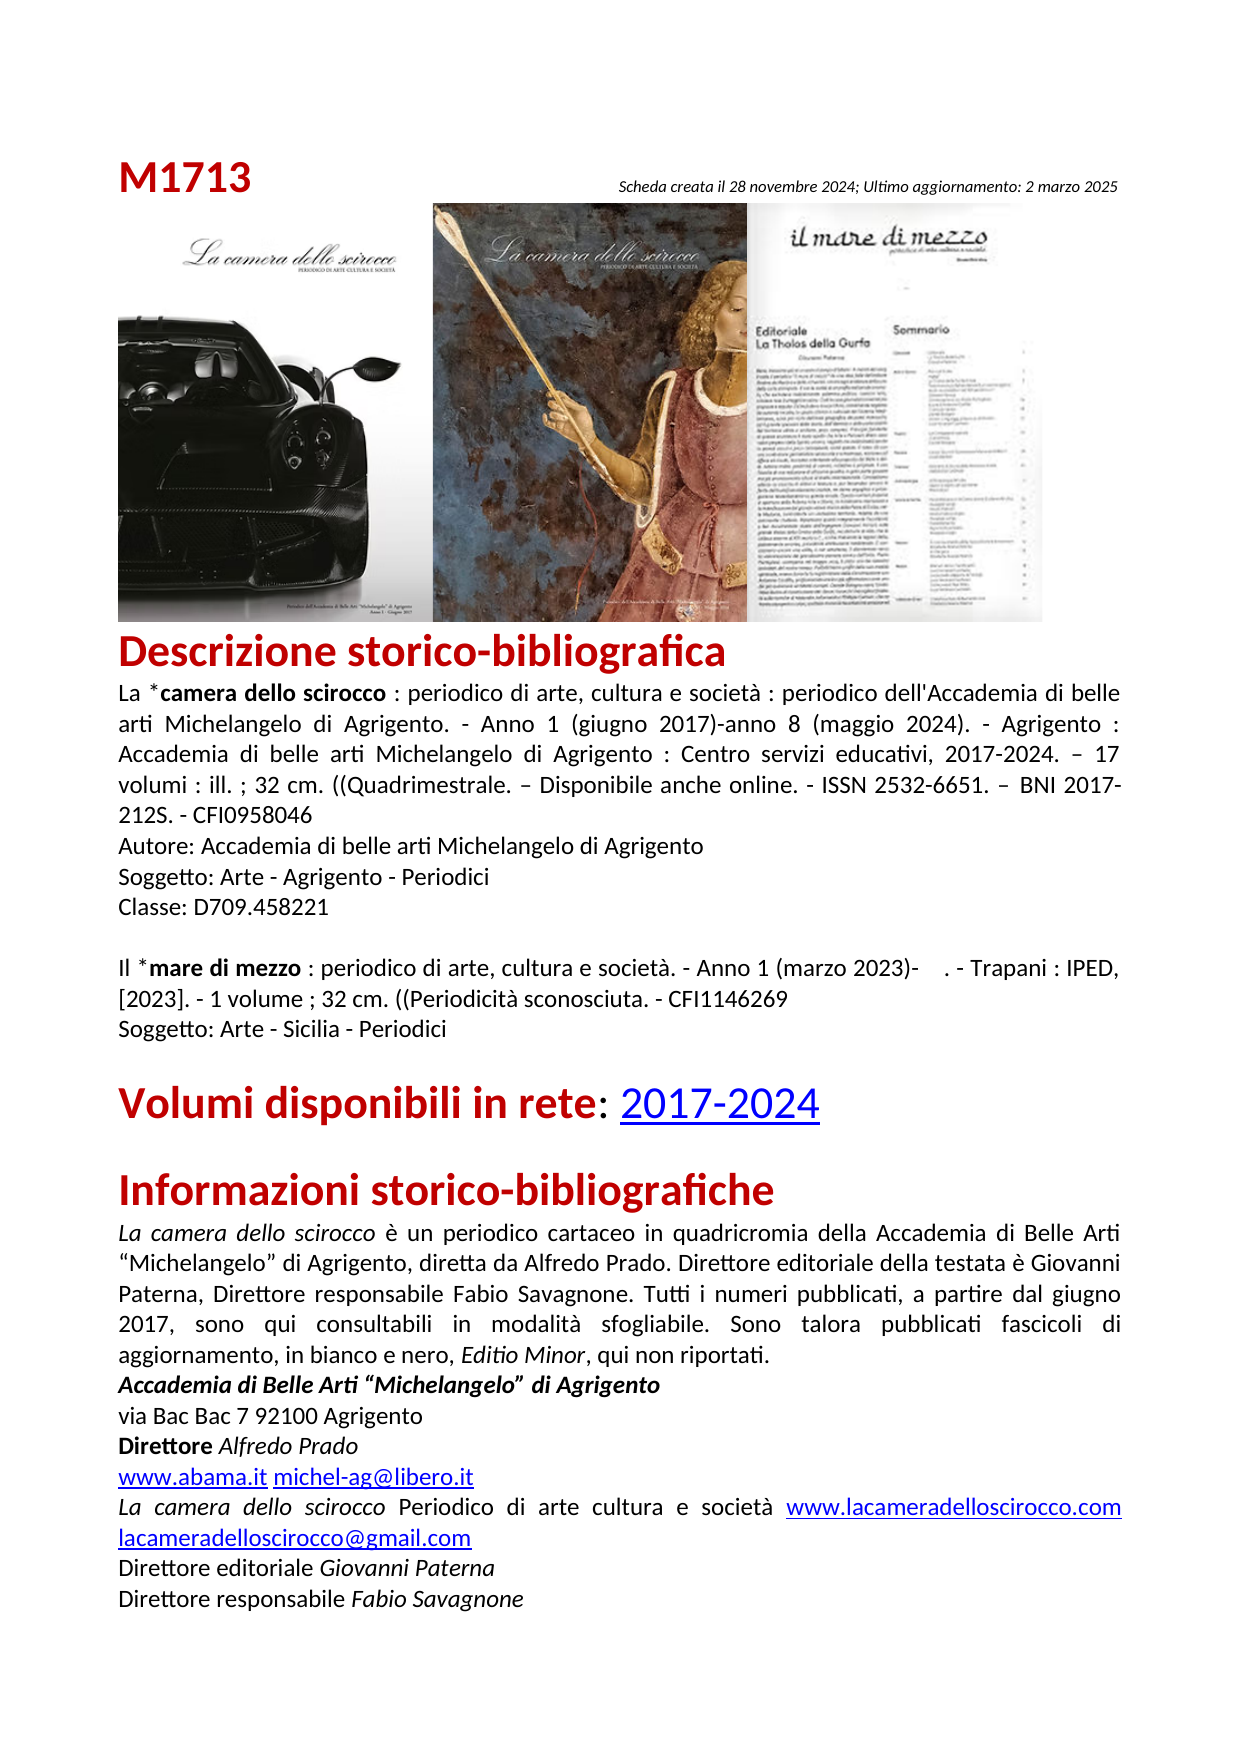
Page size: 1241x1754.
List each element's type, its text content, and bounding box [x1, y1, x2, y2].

text Soggetto: Arte - Sicilia - Periodici [118, 1013, 1122, 1044]
text Soggetto: Arte - Agrigento - Periodici [118, 861, 1122, 891]
text Descrizione storico-bibliografica [118, 622, 1122, 678]
text Accademia di Belle Arti “Michelangelo” di Agrigento [118, 1369, 1122, 1400]
text www.abama.it michel-ag@libero.it [118, 1461, 1122, 1491]
text Autore: Accademia di belle arti Michelangelo di Agrigento [118, 830, 1122, 861]
text Direttore responsabile Fabio Savagnone [118, 1583, 1122, 1613]
text via Bac Bac 7 92100 Agrigento [118, 1400, 1122, 1430]
text La *camera dello scirocco : periodico di arte, cultura e società : periodico dell'Accademia di belle arti Michelangelo di Agrigento. - Anno 1 (giugno 2017)-anno 8 (maggio 2024). - Agrigento : Accademia di belle arti Michelangelo di Agrigento : Centro servizi educativi, 2017-2024. – 17 volumi : ill. ; 32 cm. ((Quadrimestrale. – Disponibile anche online. - ISSN 2532-6651. – BNI 2017-212S. - CFI0958046 [118, 678, 1122, 830]
text Volumi disponibili in rete: 2017-2024 [118, 1074, 1122, 1130]
text Classe: D709.458221 [118, 891, 1122, 922]
text Direttore Alfredo Prado [118, 1430, 1122, 1461]
text La camera dello scirocco è un periodico cartaceo in quadricromia della Accademia di Belle Arti “Michelangelo” di Agrigento, diretta da Alfredo Prado. Direttore editoriale della testata è Giovanni Paterna, Direttore responsabile Fabio Savagnone. Tutti i numeri pubblicati, a partire dal giugno 2017, sono qui consultabili in modalità sfogliabile. Sono talora pubblicati fascicoli di aggiornamento, in bianco e nero, Editio Minor, qui non riportati. [118, 1217, 1122, 1369]
text Informazioni storico-bibliografiche [118, 1161, 1122, 1217]
picture [118, 203, 1043, 622]
text M1713 Scheda creata il 28 novembre 2024; Ultimo aggiornamento: 2 marzo 2025 [118, 148, 1122, 203]
text La camera dello scirocco Periodico di arte cultura e società www.lacameradelloscirocco.com lacameradelloscirocco@gmail.com Direttore editoriale Giovanni Paterna [118, 1491, 1122, 1583]
text Il *mare di mezzo : periodico di arte, cultura e società. - Anno 1 (marzo 2023)- . - Trapani : IPED, [2023]. - 1 volume ; 32 cm. ((Periodicità sconosciuta. - CFI1146269 [118, 952, 1122, 1013]
